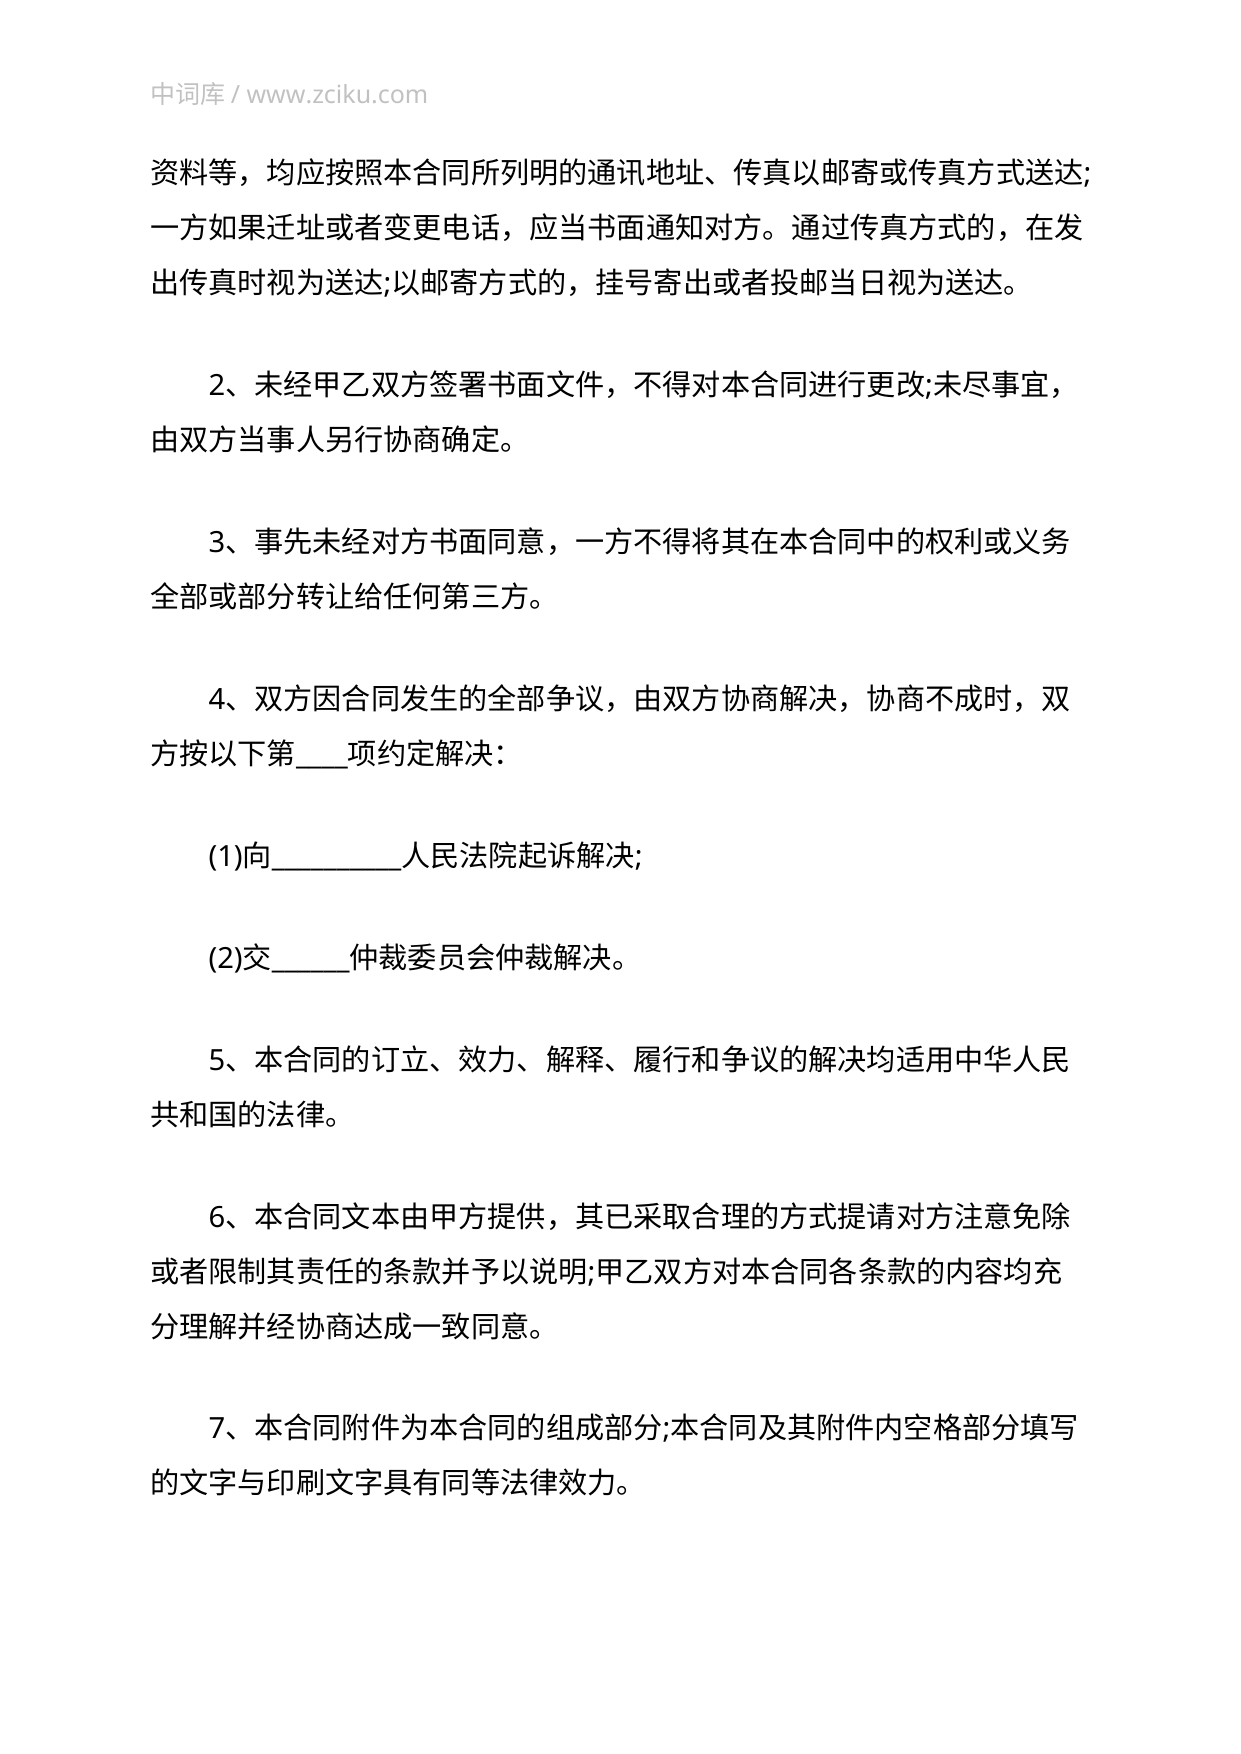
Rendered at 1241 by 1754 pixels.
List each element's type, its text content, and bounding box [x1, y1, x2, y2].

text 6、本合同文本由甲方提供，其已采取合理的方式提请对方注意免除或者限制其责任的条款并予以说明;甲乙双方对本合同各条款的内容均充分理解并经协商达成一致同意。 [150, 1193, 1090, 1345]
text 3、事先未经对方书面同意，一方不得将其在本合同中的权利或义务全部或部分转让给任何第三方。 [150, 519, 1090, 616]
text (1)向__________人民法院起诉解决; [150, 832, 1090, 875]
text 5、本合同的订立、效力、解释、履行和争议的解决均适用中华人民共和国的法律。 [150, 1036, 1090, 1134]
text (2)交______仲裁委员会仲裁解决。 [150, 934, 1090, 977]
text 4、双方因合同发生的全部争议，由双方协商解决，协商不成时，双方按以下第____项约定解决： [150, 675, 1090, 773]
text 2、未经甲乙双方签署书面文件，不得对本合同进行更改;未尽事宜，由双方当事人另行协商确定。 [150, 362, 1090, 459]
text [150, 150, 1090, 302]
text 7、本合同附件为本合同的组成部分;本合同及其附件内空格部分填写的文字与印刷文字具有同等法律效力。 [150, 1405, 1090, 1502]
